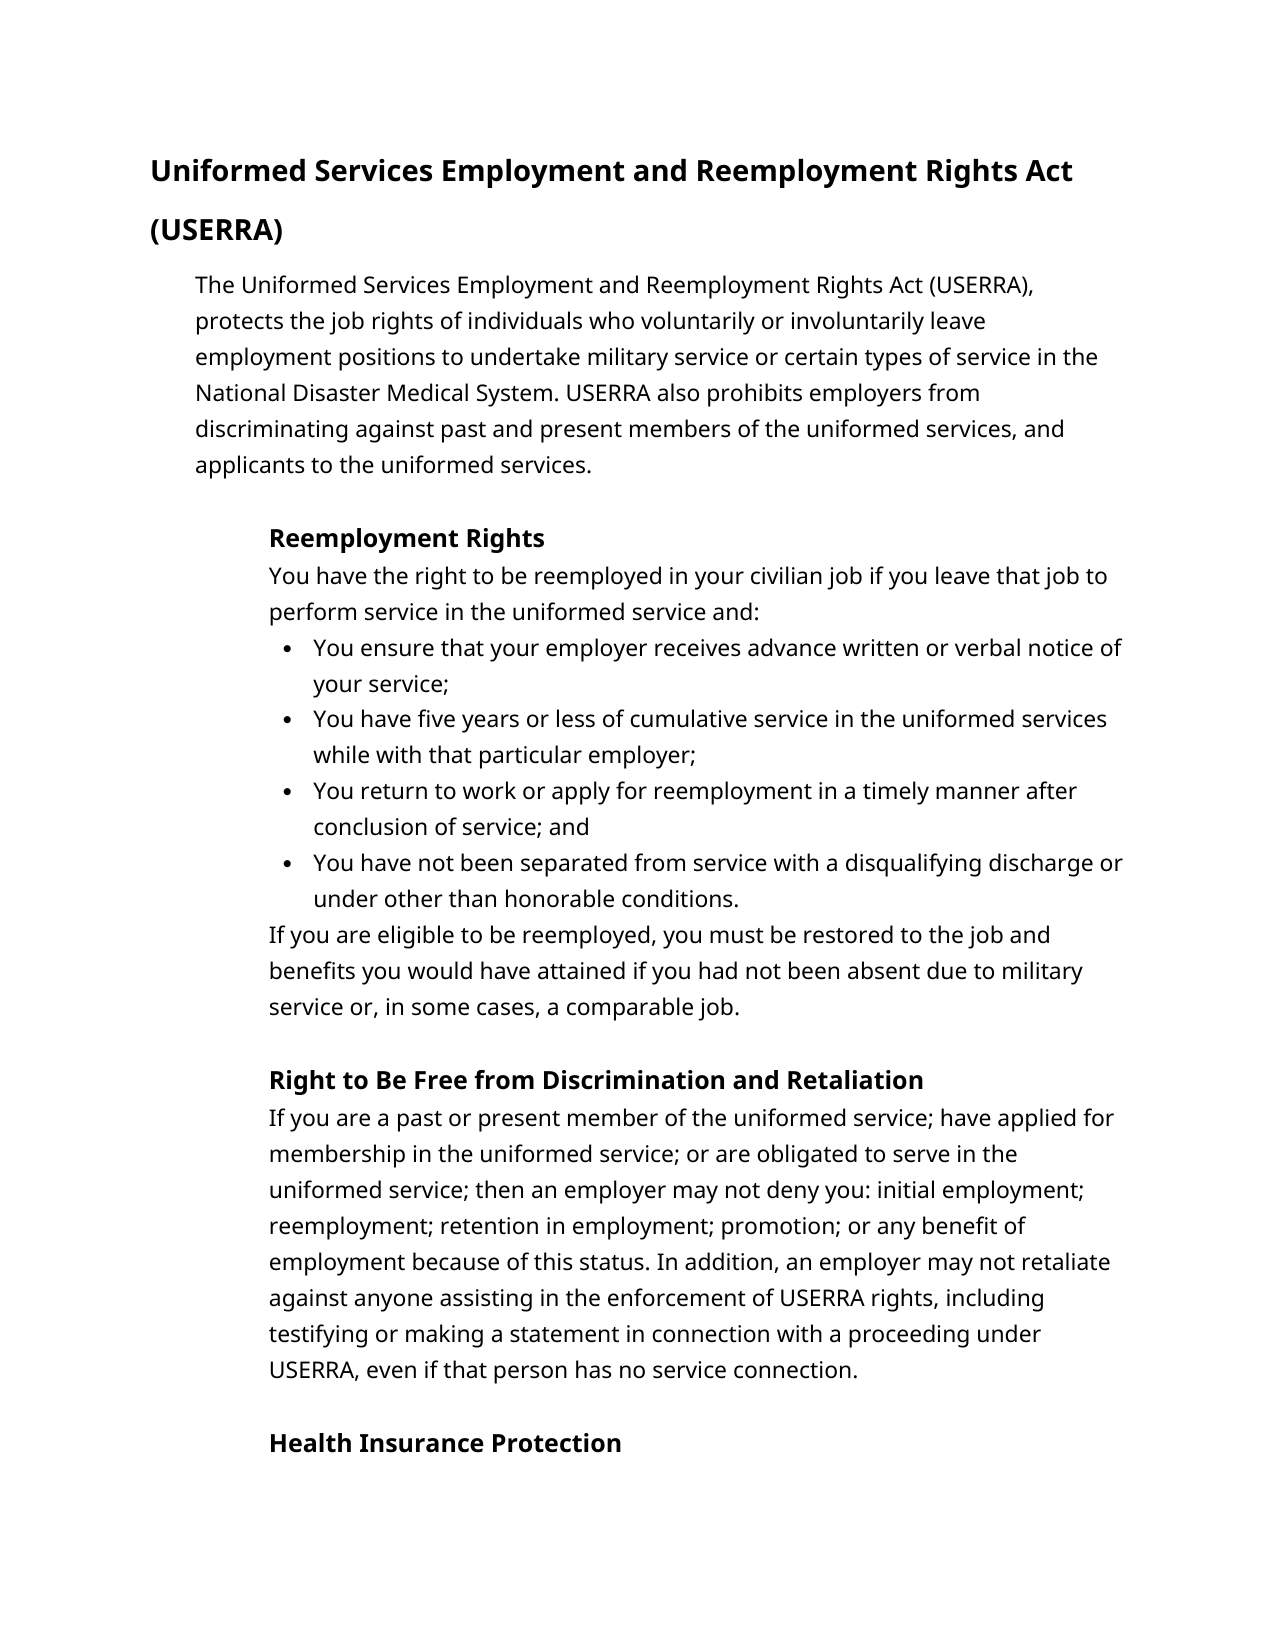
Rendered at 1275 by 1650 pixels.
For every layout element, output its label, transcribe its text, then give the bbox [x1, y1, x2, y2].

text The Uniformed Services Employment and Reemployment Rights Act (USERRA), protects the job rights of individuals who voluntarily or involuntarily leave employment positions to undertake military service or certain types of service in the National Disaster Medical System. USERRA also prohibits employers from discriminating against past and present members of the uniformed services, and applicants to the uniformed services. [195, 269, 1125, 480]
text If you are a past or present member of the uniformed service; have applied for membership in the uniformed service; or are obligated to serve in the uniformed service; then an employer may not deny you: initial employment; reemployment; retention in employment; promotion; or any benefit of employment because of this status. In addition, an employer may not retaliate against anyone assisting in the enforcement of USERRA rights, including testifying or making a statement in connection with a proceeding under USERRA, even if that person has no service connection. [269, 1102, 1125, 1385]
text Health Insurance Protection [269, 1425, 1125, 1459]
text If you are eligible to be reemployed, you must be restored to the job and benefits you would have attained if you had not been absent due to military service or, in some cases, a comparable job. [269, 919, 1125, 1022]
text You have the right to be reemployed in your civilian job if you leave that job to perform service in the uniformed service and: [269, 560, 1125, 627]
text Uniformed Services Employment and Reemployment Rights Act (USERRA) [150, 150, 1125, 249]
text Reemployment Rights [269, 521, 1125, 554]
list You have five years or less of cumulative service in the uniformed services while with that particular employer; [283, 703, 1125, 771]
list You return to work or apply for reemployment in a timely manner after conclusion of service; and [283, 775, 1125, 842]
text Right to Be Free from Discrimination and Retaliation [269, 1063, 1125, 1097]
list You have not been separated from service with a disqualifying discharge or under other than honorable conditions. [283, 847, 1125, 914]
list You ensure that your employer receives advance written or verbal notice of your service; [283, 632, 1125, 699]
